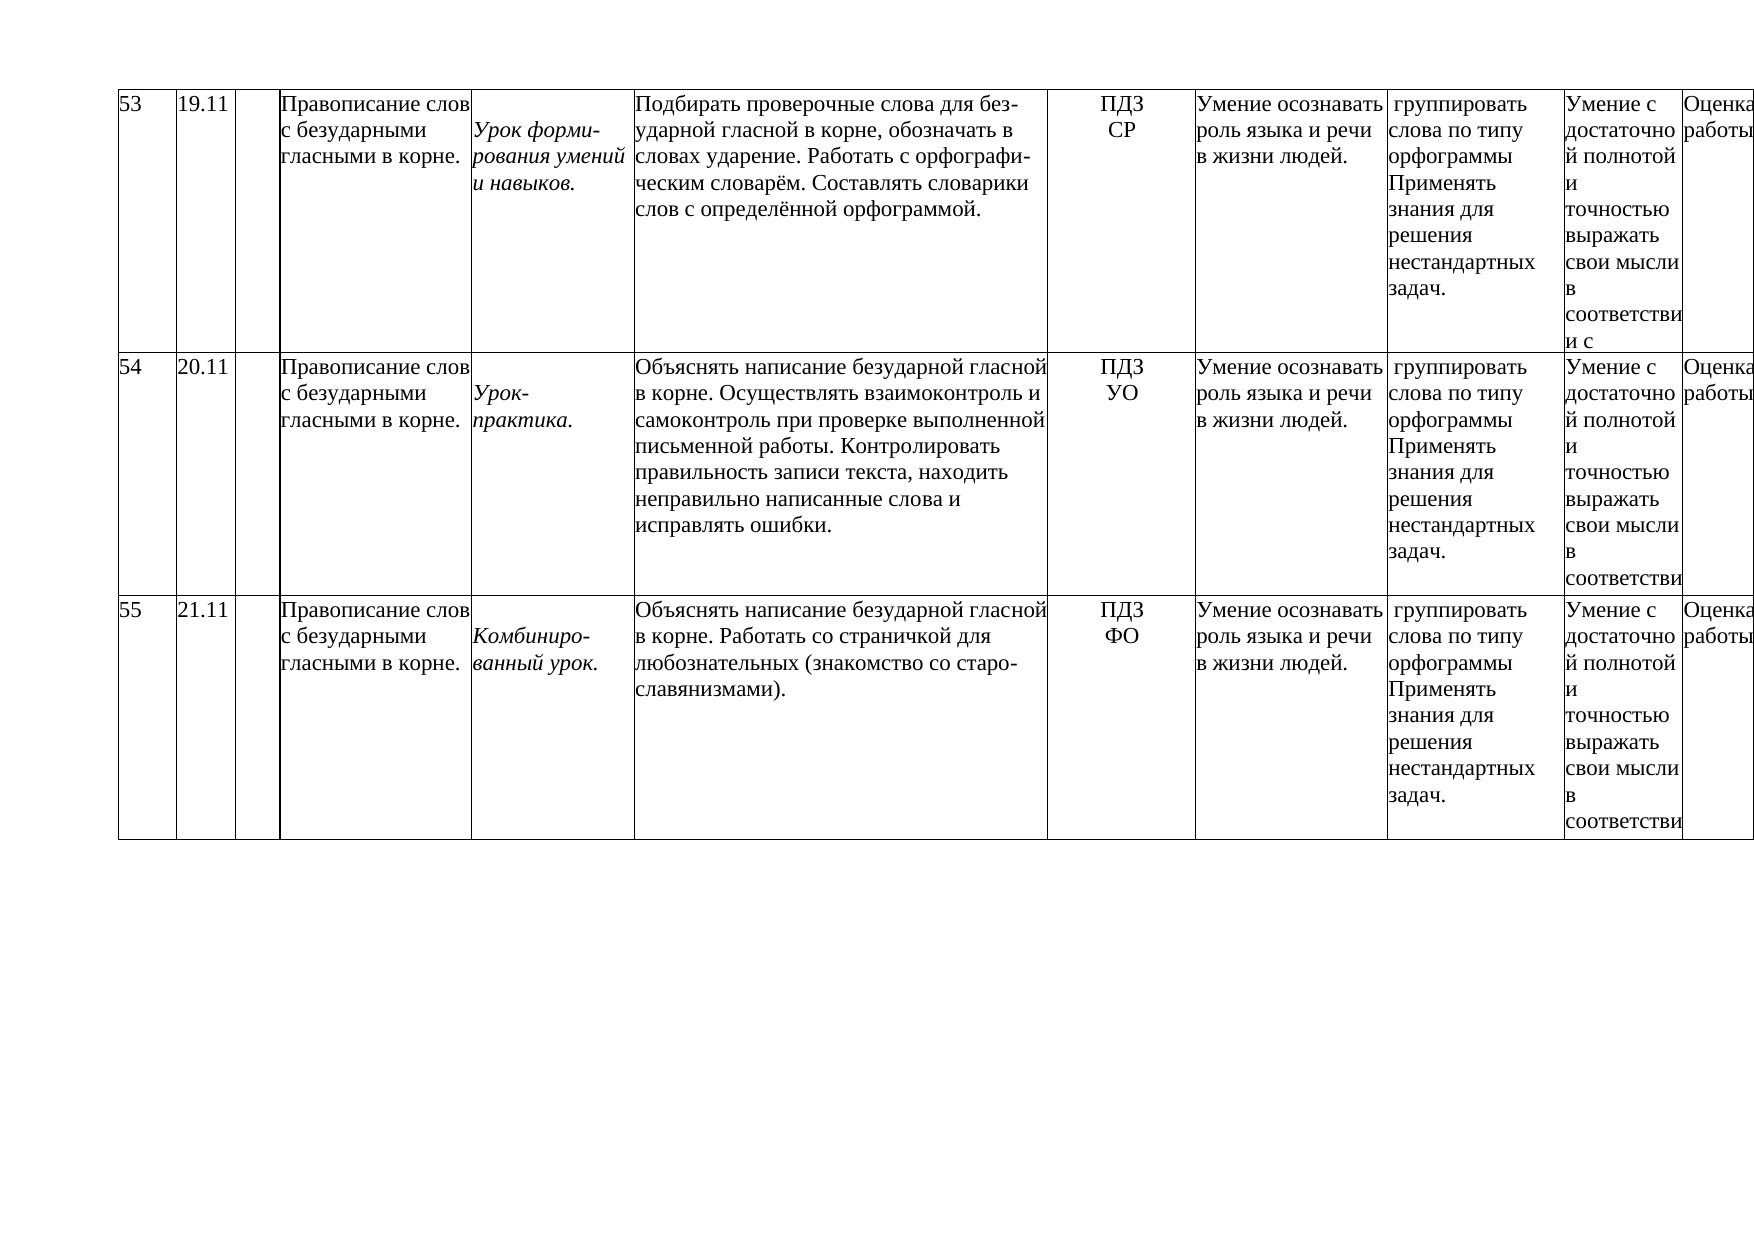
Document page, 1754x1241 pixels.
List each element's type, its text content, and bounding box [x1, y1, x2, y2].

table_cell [1196, 90, 1387, 352]
table_cell Умение осознавать роль языка и речи в жизни людей. [1196, 596, 1387, 838]
table_cell Объяснять написание безударной гласной в корне. Осуществлять взаимоконтроль и самоконтроль при проверке выполненной письменной работы. Контролировать правильность записи текста, находить неправильно написанные слова и исправлять ошибки. [635, 353, 1047, 595]
table_cell 19.11 [177, 90, 235, 352]
table_cell ПДЗ УО [1048, 353, 1195, 595]
table_cell 21.11 [177, 596, 235, 838]
table_cell 53 [119, 90, 176, 352]
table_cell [1388, 90, 1564, 352]
table_cell Правописание слов с безударными гласными в корне. [281, 90, 471, 352]
table_cell Правописание слов с безударными гласными в корне. [281, 596, 471, 838]
table_cell Объяснять написание безударной гласной в корне. Работать со страничкой для любознательных (знакомство со старославянизмами). [635, 596, 1047, 838]
table_cell Умение с достаточной полнотой и точностью выражать свои мысли в соответствии с задачами урока и условиями коммуникации. [1565, 596, 1682, 838]
table_cell группировать слова по типу орфограммы Применять знания для решения нестандартных задач. [1388, 353, 1564, 595]
table_cell 55 [119, 596, 176, 838]
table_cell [1683, 90, 1753, 352]
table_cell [1565, 90, 1682, 352]
table_cell Оценка результатов работы. [1683, 596, 1753, 838]
table_cell 20.11 [177, 353, 235, 595]
table_cell [236, 90, 279, 352]
table_cell Оценка результатов работы. [1683, 353, 1753, 595]
table_cell ПДЗ СР [1048, 90, 1195, 352]
table_cell группировать слова по типу орфограммы Применять знания для решения нестандартных задач. [1388, 596, 1564, 838]
table_cell Правописание слов с безударными гласными в корне. [281, 353, 471, 595]
table_cell Умение осознавать роль языка и речи в жизни людей. [1196, 353, 1387, 595]
table_cell 54 [119, 353, 176, 595]
table_cell Урок- практика. [472, 353, 634, 595]
table_cell Комбинированный урок. [472, 596, 634, 838]
table_cell [236, 353, 279, 595]
table_cell Урок формирования умений и навыков. [472, 90, 634, 352]
table_cell ПДЗ ФО [1048, 596, 1195, 838]
table_cell Умение с достаточной полнотой и точностью выражать свои мысли в соответствии с задачами урока и условиями коммуникации. [1565, 353, 1682, 595]
table_cell [236, 596, 279, 838]
table_cell Подбирать проверочные слова для безударной гласной в корне, обозначать в словах ударение. Работать с орфографическим словарём. Составлять словарики слов с определённой орфограммой. [635, 90, 1047, 352]
